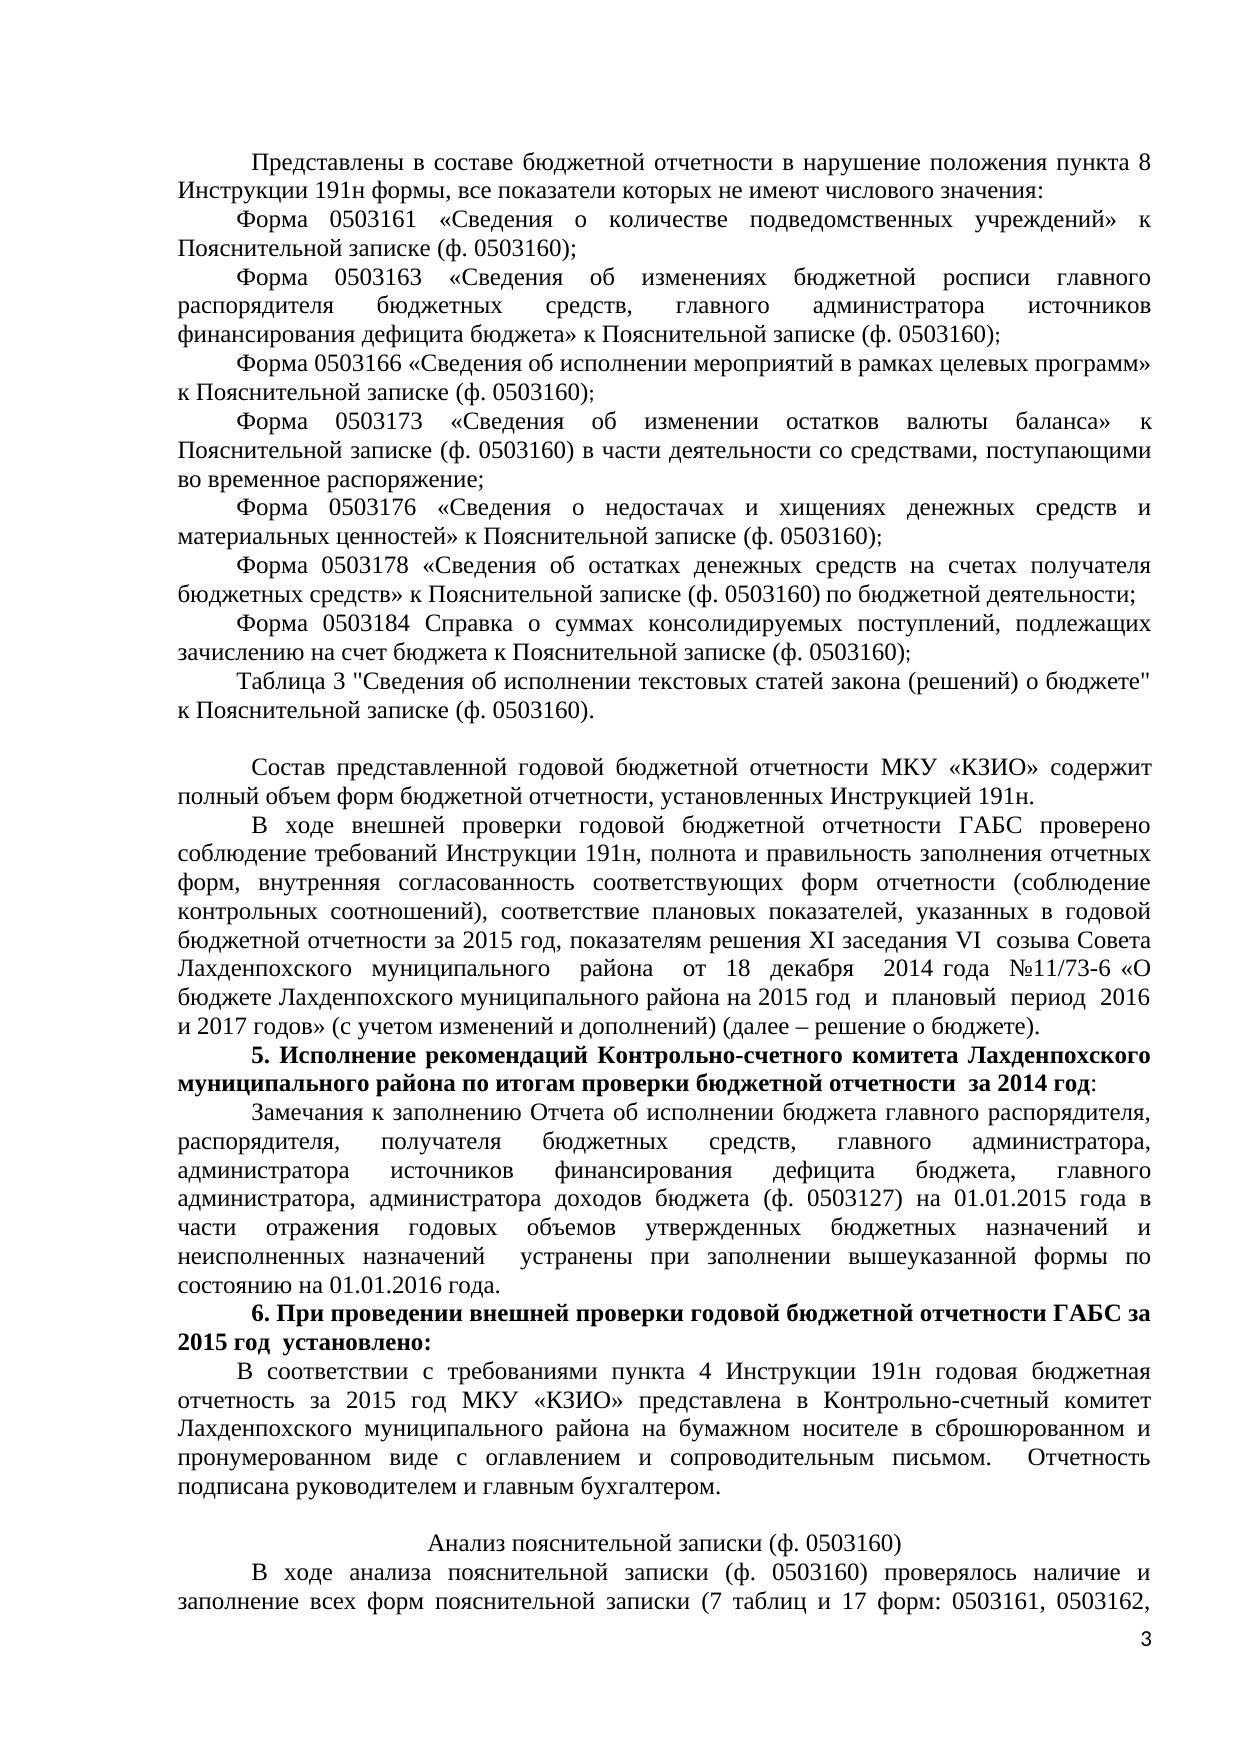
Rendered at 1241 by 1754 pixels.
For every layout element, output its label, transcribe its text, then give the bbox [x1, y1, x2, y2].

text 6. При проведении внешней проверки годовой бюджетной отчетности ГАБС за 2015 год установлено: [177, 1298, 1152, 1356]
text Представлены в составе бюджетной отчетности в нарушение положения пункта 8 Инструкции 191н формы, все показатели которых не имеют числового значения: [177, 147, 1152, 204]
text Форма 0503176 «Сведения о недостачах и хищениях денежных средств и материальных ценностей» к Пояснительной записке (ф. 0503160); [177, 492, 1152, 550]
text Форма 0503173 «Сведения об изменении остатков валюты баланса» к Пояснительной записке (ф. 0503160) в части деятельности со средствами, поступающими во временное распоряжение; [177, 406, 1152, 492]
text Форма 0503161 «Сведения о количестве подведомственных учреждений» к Пояснительной записке (ф. 0503160); [177, 204, 1152, 262]
text В соответствии с требованиями пункта 4 Инструкции 191н годовая бюджетная отчетность за 2015 год МКУ «КЗИО» представлена в Контрольно-счетный комитет Лахденпохского муниципального района на бумажном носителе в сброшюрованном и пронумерованном виде с оглавлением и сопроводительным письмом. Отчетность подписана руководителем и главным бухгалтером. [177, 1356, 1152, 1500]
text Таблица 3 "Сведения об исполнении текстовых статей закона (решений) о бюджете" к Пояснительной записке (ф. 0503160). [177, 666, 1152, 723]
text Форма 0503163 «Сведения об изменениях бюджетной росписи главного распорядителя бюджетных средств, главного администратора источников финансирования дефицита бюджета» к Пояснительной записке (ф. 0503160); [177, 262, 1152, 348]
text В ходе внешней проверки годовой бюджетной отчетности ГАБС проверено соблюдение требований Инструкции 191н, полнота и правильность заполнения отчетных форм, внутренняя согласованность соответствующих форм отчетности (соблюдение контрольных соотношений), соответствие плановых показателей, указанных в годовой бюджетной отчетности за 2015 год, показателям решения XI заседания VI созыва Совета Лахденпохского муниципального района от 18 декабря 2014 года №11/73-6 «О бюджете Лахденпохского муниципального района на 2015 год и плановый период 2016 и 2017 годов» (с учетом изменений и дополнений) (далее – решение о бюджете). [177, 810, 1152, 1040]
text Форма 0503166 «Сведения об исполнении мероприятий в рамках целевых программ» к Пояснительной записке (ф. 0503160); [177, 348, 1152, 406]
text Замечания к заполнению Отчета об исполнении бюджета главного распорядителя, распорядителя, получателя бюджетных средств, главного администратора, администратора источников финансирования дефицита бюджета, главного администратора, администратора доходов бюджета (ф. 0503127) на 01.01.2015 года в части отражения годовых объемов утвержденных бюджетных назначений и неисполненных назначений устранены при заполнении вышеуказанной формы по состоянию на 01.01.2016 года. [177, 1097, 1152, 1298]
text Форма 0503178 «Сведения об остатках денежных средств на счетах получателя бюджетных средств» к Пояснительной записке (ф. 0503160) по бюджетной деятельности; [177, 550, 1152, 608]
text 5. Исполнение рекомендаций Контрольно-счетного комитета Лахденпохского муниципального района по итогам проверки бюджетной отчетности за 2014 год: [177, 1040, 1152, 1097]
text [177, 1557, 1152, 1615]
text Состав представленной годовой бюджетной отчетности МКУ «КЗИО» содержит полный объем форм бюджетной отчетности, установленных Инструкцией 191н. [177, 752, 1152, 810]
text Анализ пояснительной записки (ф. 0503160) [177, 1528, 1152, 1557]
text Форма 0503184 Справка о суммах консолидируемых поступлений, подлежащих зачислению на счет бюджета к Пояснительной записке (ф. 0503160); [177, 608, 1152, 666]
